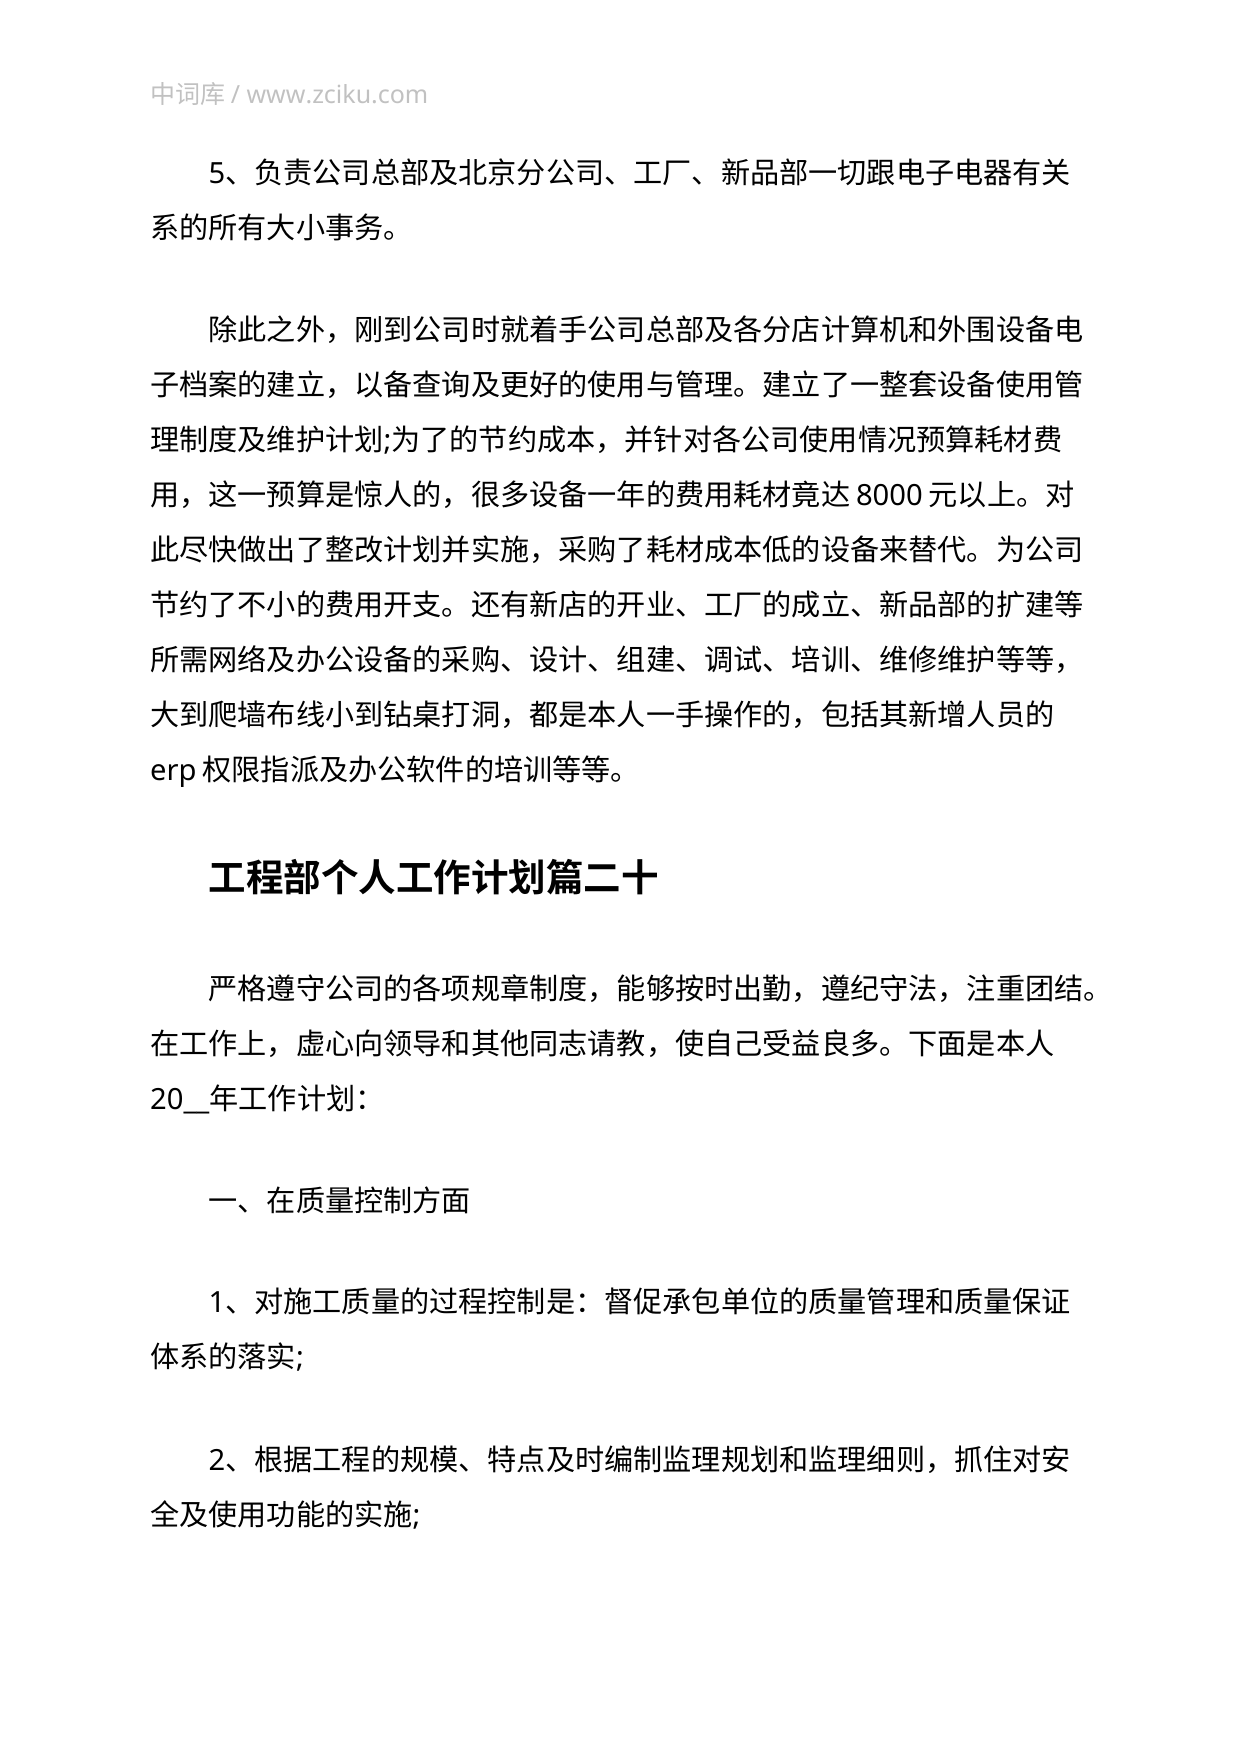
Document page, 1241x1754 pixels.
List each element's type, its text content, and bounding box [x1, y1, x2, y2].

text 5、负责公司总部及北京分公司、工厂、新品部一切跟电子电器有关系的所有大小事务。 [150, 150, 1090, 247]
text 一、在质量控制方面 [150, 1177, 1090, 1219]
text 工程部个人工作计划篇二十 [150, 848, 1090, 902]
text 除此之外，刚到公司时就着手公司总部及各分店计算机和外围设备电子档案的建立，以备查询及更好的使用与管理。建立了一整套设备使用管理制度及维护计划;为了的节约成本，并针对各公司使用情况预算耗材费用，这一预算是惊人的，很多设备一年的费用耗材竟达8000元以上。对此尽快做出了整改计划并实施，采购了耗材成本低的设备来替代。为公司节约了不小的费用开支。还有新店的开业、工厂的成立、新品部的扩建等所需网络及办公设备的采购、设计、组建、调试、培训、维修维护等等，大到爬墙布线小到钻桌打洞，都是本人一手操作的，包括其新增人员的erp权限指派及办公软件的培训等等。 [150, 307, 1090, 788]
text 严格遵守公司的各项规章制度，能够按时出勤，遵纪守法，注重团结。在工作上，虚心向领导和其他同志请教，使自己受益良多。下面是本人20__年工作计划： [150, 966, 1090, 1118]
text 1、对施工质量的过程控制是：督促承包单位的质量管理和质量保证体系的落实; [150, 1279, 1090, 1376]
text 2、根据工程的规模、特点及时编制监理规划和监理细则，抓住对安全及使用功能的实施; [150, 1436, 1090, 1533]
